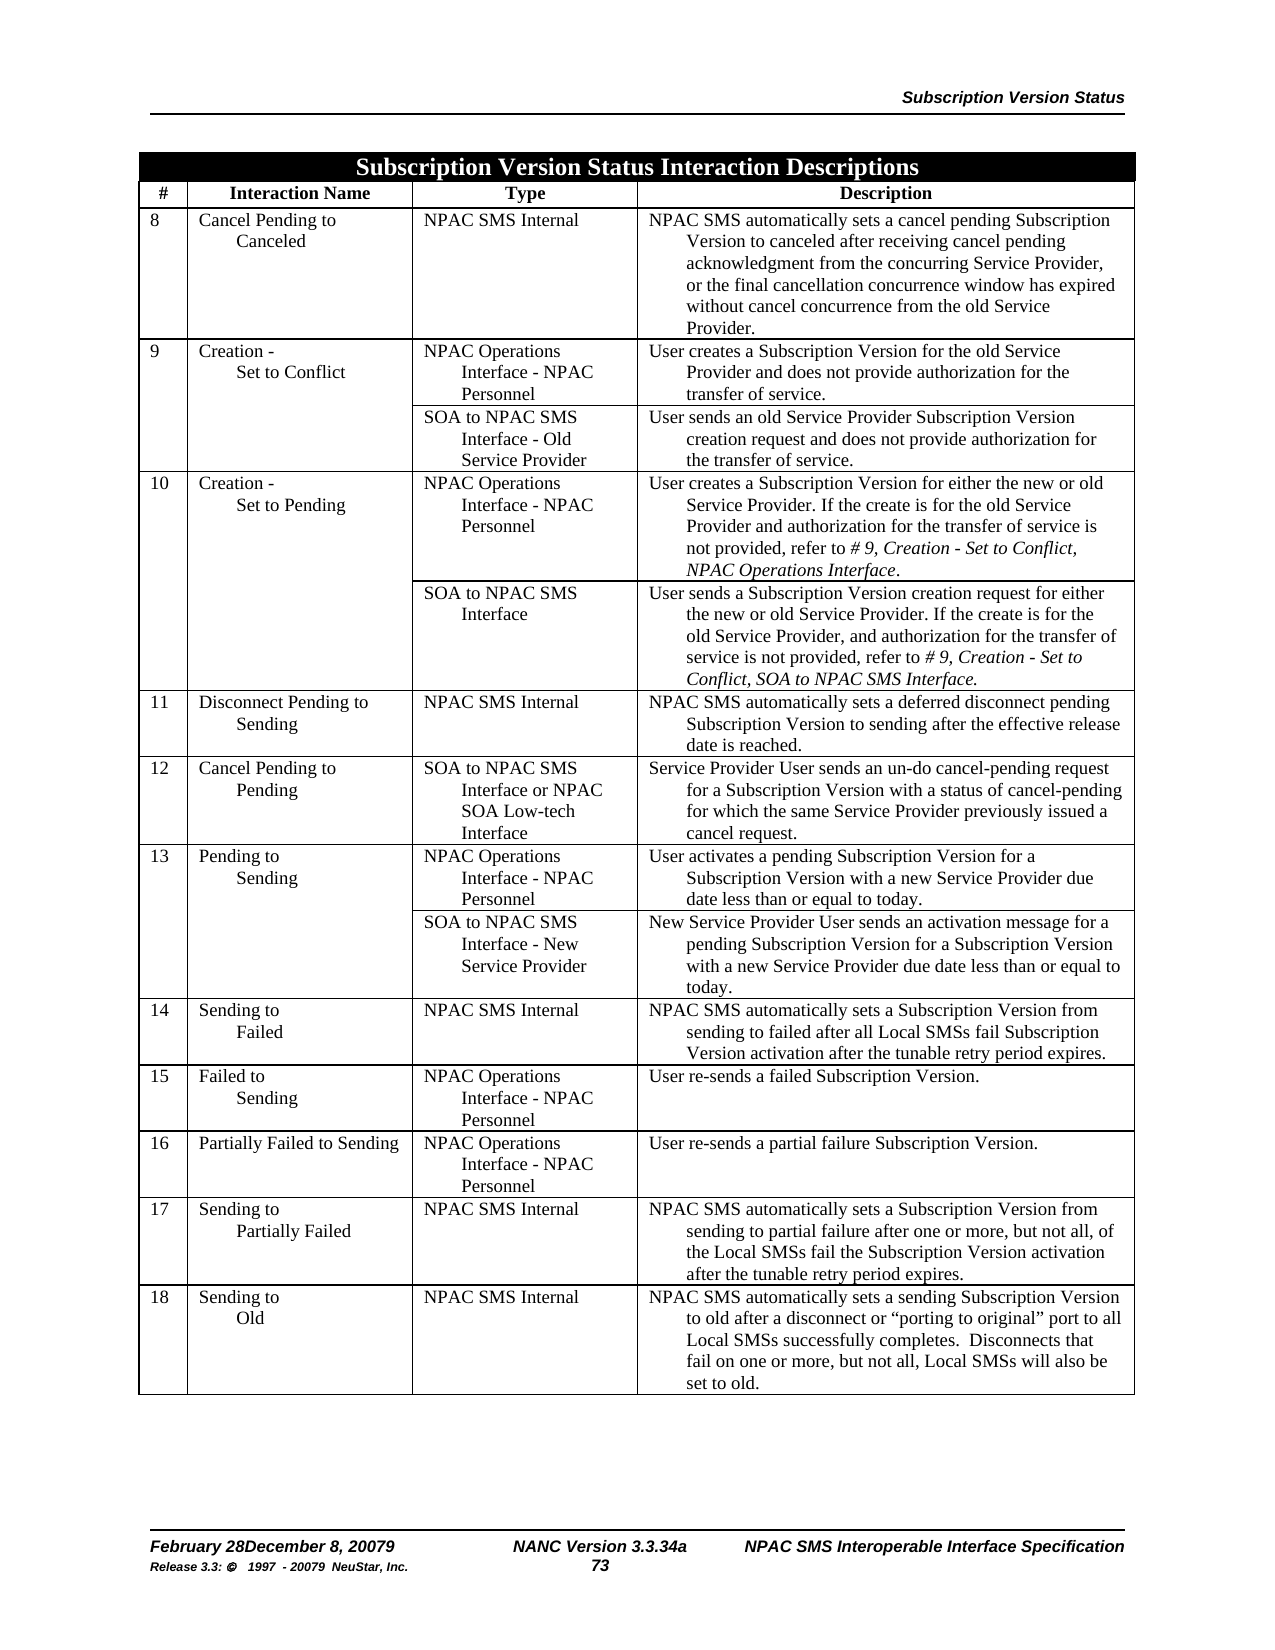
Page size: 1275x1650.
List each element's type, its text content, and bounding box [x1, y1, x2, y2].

table_cell 14 [140, 999, 187, 1064]
table_cell Creation - Set to Pending [188, 472, 412, 580]
table_header Subscription Version Status Interaction Descriptions [139, 152, 1136, 181]
table_cell # [140, 182, 187, 207]
table_cell [140, 580, 187, 689]
table_cell NPAC SMS automatically sets a cancel pending Subscription Version to canceled after receiving cancel pending acknowledgment from the concurring Service Provider, or the final cancellation concurrence window has expired without cancel concurrence from the old Service Provider. [638, 209, 1134, 338]
table_cell Pending to Sending [188, 845, 412, 910]
table_cell User sends an old Service Provider Subscription Version creation request and does not provide authorization for the transfer of service. [638, 406, 1134, 471]
table_cell NPAC SMS Internal [413, 691, 637, 756]
table_cell 18 [140, 1286, 187, 1393]
table_cell Disconnect Pending to Sending [188, 691, 412, 756]
table_cell 15 [140, 1066, 187, 1130]
table_cell NPAC Operations Interface - NPAC Personnel [413, 845, 637, 910]
table_cell User re-sends a partial failure Subscription Version. [638, 1132, 1134, 1196]
table_cell Sending to Old [188, 1286, 412, 1393]
table_cell NPAC Operations Interface - NPAC Personnel [413, 1066, 637, 1130]
table_cell SOA to NPAC SMS Interface - New Service Provider [413, 911, 637, 998]
table_cell User creates a Subscription Version for the old Service Provider and does not provide authorization for the transfer of service. [638, 340, 1134, 404]
table_cell 16 [140, 1132, 187, 1196]
table_cell NPAC Operations Interface - NPAC Personnel [413, 340, 637, 404]
table_cell NPAC SMS automatically sets a sending Subscription Version to old after a disconnect or “porting to original” port to all Local SMSs successfully completes. Disconnects that fail on one or more, but not all, Local SMSs will also be set to old. [638, 1286, 1134, 1393]
table_cell [140, 405, 187, 471]
table_cell [188, 405, 412, 471]
table_cell 17 [140, 1198, 187, 1284]
table_cell NPAC Operations Interface - NPAC Personnel [413, 472, 637, 580]
table_cell Interaction Name [188, 182, 412, 207]
table_cell NPAC SMS Internal [413, 1286, 637, 1393]
table_cell SOA to NPAC SMS Interface [413, 582, 637, 689]
table_cell Sending to Partially Failed [188, 1198, 412, 1284]
table_cell SOA to NPAC SMS Interface - Old Service Provider [413, 406, 637, 471]
table_cell [140, 910, 187, 998]
table_cell Cancel Pending to Pending [188, 757, 412, 843]
table_cell NPAC SMS Internal [413, 999, 637, 1064]
table_cell NPAC SMS Internal [413, 209, 637, 338]
table_cell New Service Provider User sends an activation message for a pending Subscription Version for a Subscription Version with a new Service Provider due date less than or equal to today. [638, 911, 1134, 998]
table_cell NPAC SMS automatically sets a Subscription Version from sending to failed after all Local SMSs fail Subscription Version activation after the tunable retry period expires. [638, 999, 1134, 1064]
table_cell Cancel Pending to Canceled [188, 209, 412, 338]
table_cell User re-sends a failed Subscription Version. [638, 1066, 1134, 1130]
table_cell NPAC SMS Internal [413, 1198, 637, 1284]
table_cell NPAC SMS automatically sets a Subscription Version from sending to partial failure after one or more, but not all, of the Local SMSs fail the Subscription Version activation after the tunable retry period expires. [638, 1198, 1134, 1284]
table_cell Type [413, 182, 637, 207]
table_cell Creation - Set to Conflict [188, 340, 412, 404]
table_cell Description [638, 182, 1134, 207]
table_cell User activates a pending Subscription Version for a Subscription Version with a new Service Provider due date less than or equal to today. [638, 845, 1134, 910]
table_cell User creates a Subscription Version for either the new or old Service Provider. If the create is for the old Service Provider and authorization for the transfer of service is not provided, refer to # 9, Creation - Set to Conflict, NPAC Operations Interface. [638, 472, 1134, 580]
table_cell Failed to Sending [188, 1066, 412, 1130]
table_cell 10 [140, 472, 187, 580]
table_cell 13 [140, 845, 187, 910]
table_cell 12 [140, 757, 187, 843]
table_cell NPAC Operations Interface - NPAC Personnel [413, 1132, 637, 1196]
table_cell [188, 580, 412, 689]
table_cell 9 [140, 340, 187, 404]
table_cell Partially Failed to Sending [188, 1132, 412, 1196]
table_cell SOA to NPAC SMS Interface or NPAC SOA Low-tech Interface [413, 757, 637, 843]
table_cell 11 [140, 691, 187, 756]
table_cell NPAC SMS automatically sets a deferred disconnect pending Subscription Version to sending after the effective release date is reached. [638, 691, 1134, 756]
table_cell Sending to Failed [188, 999, 412, 1064]
table_cell 8 [140, 209, 187, 338]
table_cell [188, 910, 412, 998]
table_cell User sends a Subscription Version creation request for either the new or old Service Provider. If the create is for the old Service Provider, and authorization for the transfer of service is not provided, refer to # 9, Creation - Set to Conflict, SOA to NPAC SMS Interface. [638, 582, 1134, 689]
table_cell Service Provider User sends an un-do cancel-pending request for a Subscription Version with a status of cancel-pending for which the same Service Provider previously issued a cancel request. [638, 757, 1134, 843]
